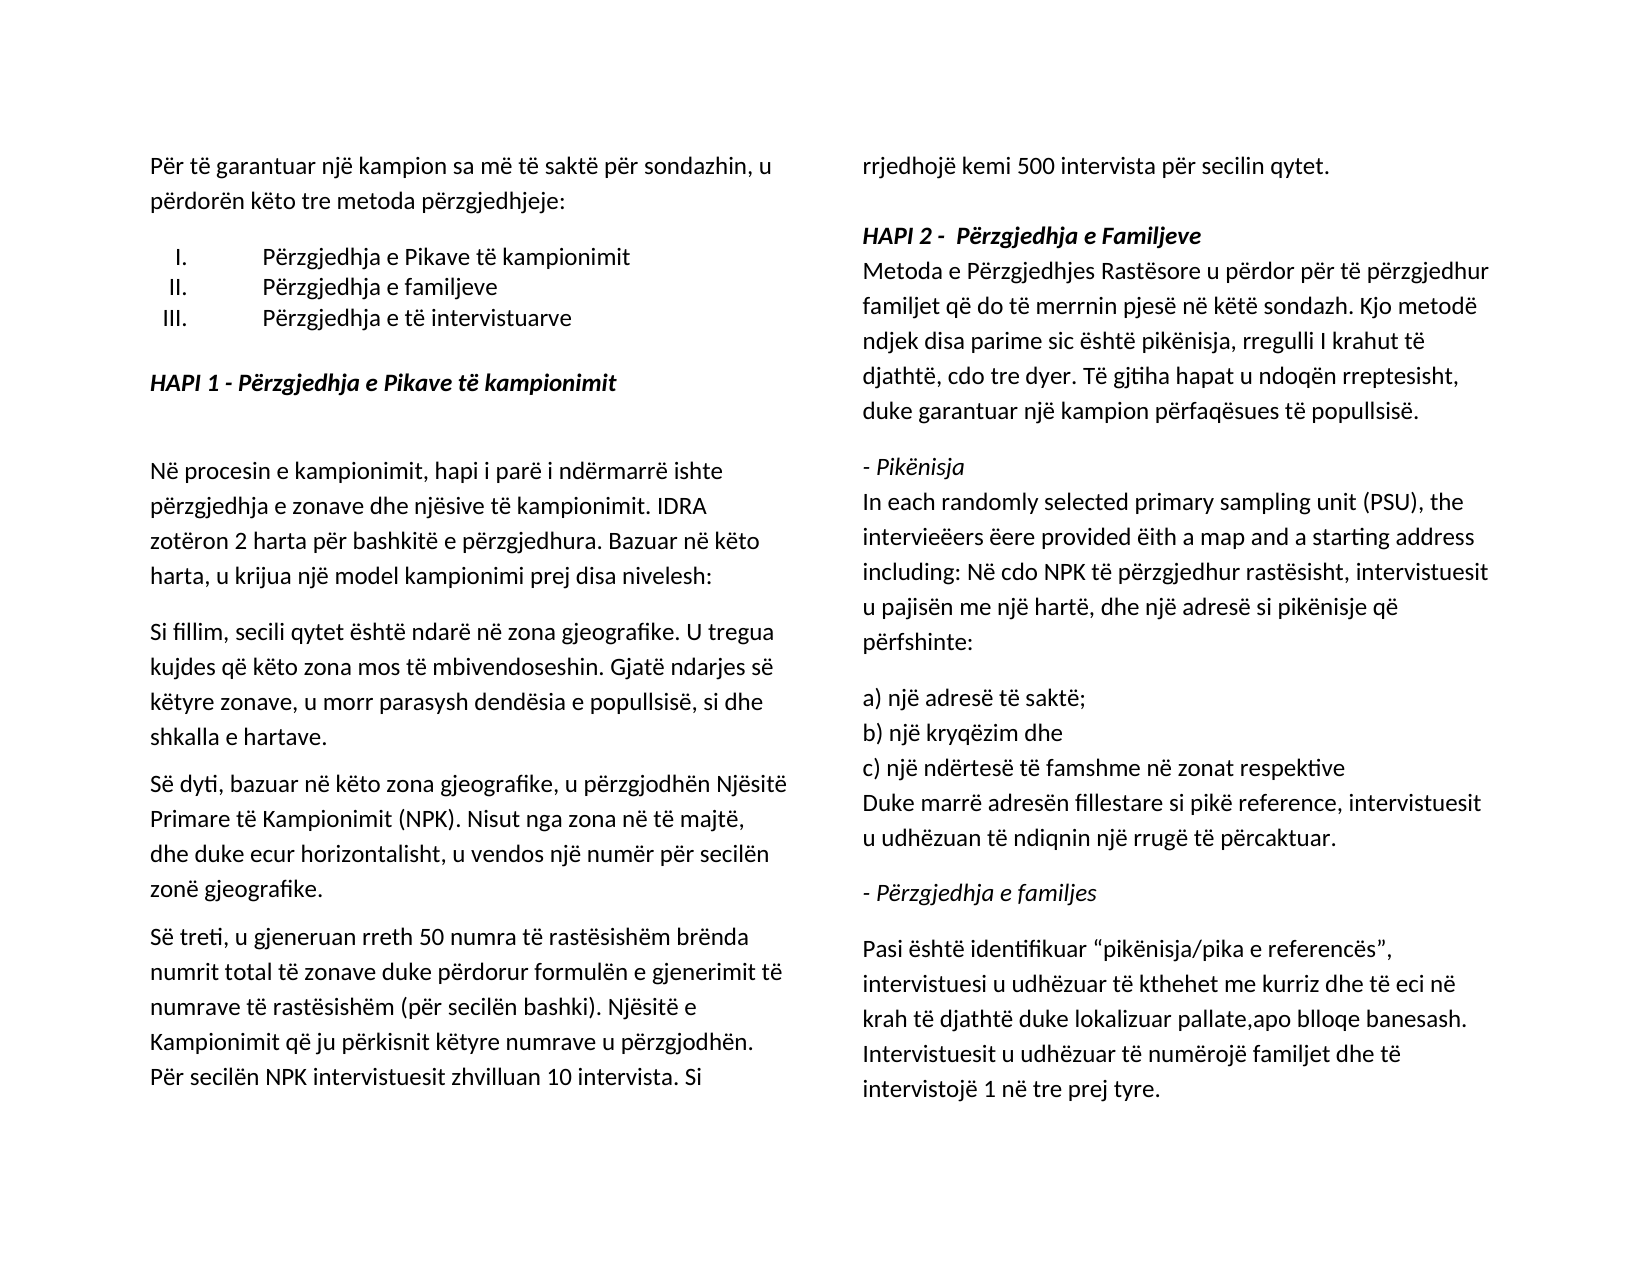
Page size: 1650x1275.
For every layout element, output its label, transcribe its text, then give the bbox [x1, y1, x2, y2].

text Së treti, u gjeneruan rreth 50 numra të rastësishëm brënda numrit total të zonave duke përdorur formulën e gjenerimit të numrave të rastësishëm (për secilën bashki). Njësitë e Kampionimit që ju përkisnit këtyre numrave u përzgjodhën. Për secilën NPK intervistuesit zhvilluan 10 intervista. Si rrjedhojë kemi 500 intervista për secilin qytet. HAPI 2 - Përzgjedhja e Familjeve Metoda e Përzgjedhjes Rastësore u përdor për të përzgjedhur familjet që do të merrnin pjesë në këtë sondazh. Kjo metodë ndjek disa parime sic është pikënisja, rregulli I krahut të djathtë, cdo tre dyer. Të gjtiha hapat u ndoqën rreptesisht, duke garantuar një kampion përfaqësues të popullsisë. [150, 921, 787, 1091]
text Pasi është identifikuar “pikënisja/pika e referencës”, intervistuesi u udhëzuar të kthehet me kurriz dhe të eci në krah të djathtë duke lokalizuar pallate,apo blloqe banesash. Intervistuesit u udhëzuar të numërojë familjet dhe të intervistojë 1 në tre prej tyre. [862, 933, 1500, 1104]
text Si fillim, secili qytet është ndarë në zona gjeografike. U tregua kujdes që këto zona mos të mbivendoseshin. Gjatë ndarjes së këtyre zonave, u morr parasysh dendësia e popullsisë, si dhe shkalla e hartave. [150, 616, 787, 751]
text HAPI 1 - Përzgjedhja e Pikave të kampionimit [150, 367, 787, 430]
text b) një kryqëzim dhe [862, 717, 1500, 747]
text Së treti, u gjeneruan rreth 50 numra të rastësishëm brënda numrit total të zonave duke përdorur formulën e gjenerimit të numrave të rastësishëm (për secilën bashki). Njësitë e Kampionimit që ju përkisnit këtyre numrave u përzgjodhën. Për secilën NPK intervistuesit zhvilluan 10 intervista. Si rrjedhojë kemi 500 intervista për secilin qytet. HAPI 2 - Përzgjedhja e Familjeve Metoda e Përzgjedhjes Rastësore u përdor për të përzgjedhur familjet që do të merrnin pjesë në këtë sondazh. Kjo metodë ndjek disa parime sic është pikënisja, rregulli I krahut të djathtë, cdo tre dyer. Të gjtiha hapat u ndoqën rreptesisht, duke garantuar një kampion përfaqësues të popullsisë. [862, 150, 1500, 426]
list Për të garantuar një kampion sa më të saktë për sondazhin, u përdorën këto tre metoda përzgjedhjeje: [150, 150, 787, 216]
text - Përzgjedhja e familjes [862, 877, 1500, 908]
text Së dyti, bazuar në këto zona gjeografike, u përzgjodhën Njësitë Primare të Kampionimit (NPK). Nisut nga zona në të majtë, dhe duke ecur horizontalisht, u vendos një numër për secilën zonë gjeografike. [150, 768, 787, 904]
text c) një ndërtesë të famshme në zonat respektive [862, 752, 1500, 782]
text Në procesin e kampionimit, hapi i parë i ndërmarrë ishte përzgjedhja e zonave dhe njësive të kampionimit. IDRA zotëron 2 harta për bashkitë e përzgjedhura. Bazuar në këto harta, u krijua një model kampionimi prej disa nivelesh: [150, 455, 787, 591]
text Duke marrë adresën fillestare si pikë reference, intervistuesit u udhëzuan të ndiqnin një rrugë të përcaktuar. [862, 787, 1500, 852]
list Përzgjedhja e të intervistuarve [187, 302, 787, 332]
text - Pikënisja In each randomly selected primary sampling unit (PSU), the intervieëers ëere provided ëith a map and a starting address including: Në cdo NPK të përzgjedhur rastësisht, intervistuesit u pajisën me një hartë, dhe një adresë si pikënisje që përfshinte: [862, 451, 1500, 656]
list Përzgjedhja e familjeve [187, 271, 787, 302]
text a) një adresë të saktë; [862, 682, 1500, 712]
list Përzgjedhja e Pikave të kampionimit [187, 241, 787, 271]
